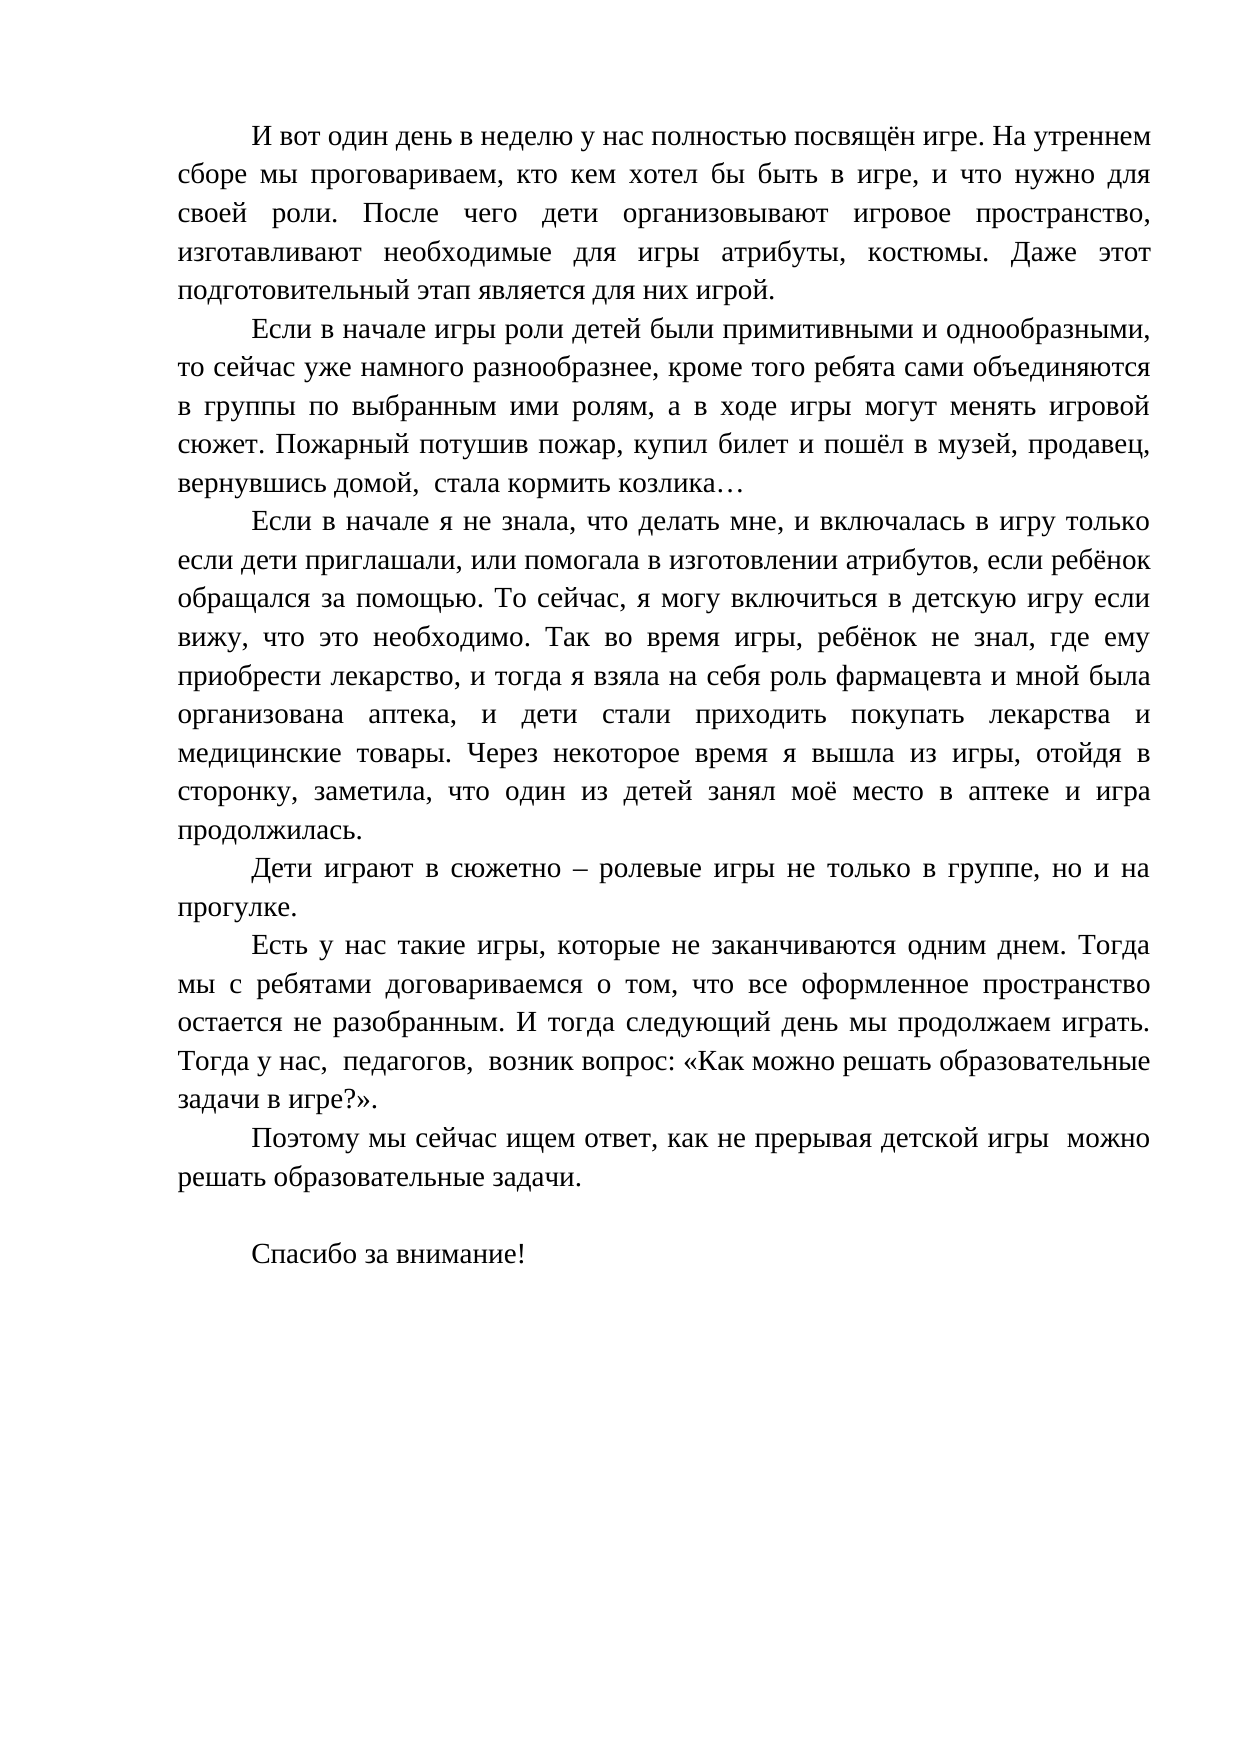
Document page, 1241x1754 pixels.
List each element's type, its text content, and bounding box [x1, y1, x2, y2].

text Есть у нас такие игры, которые не заканчиваются одним днем. Тогда мы с ребятами договариваемся о том, что все оформленное пространство остается не разобранным. И тогда следующий день мы продолжаем играть. Тогда у нас, педагогов, возник вопрос: «Как можно решать образовательные задачи в игре?». [177, 927, 1152, 1115]
text Если в начале игры роли детей были примитивными и однообразными, то сейчас уже намного разнообразнее, кроме того ребята сами объединяются в группы по выбранным ими ролям, а в ходе игры могут менять игровой сюжет. Пожарный потушив пожар, купил билет и пошёл в музей, продавец, вернувшись домой, стала кормить козлика… [177, 311, 1152, 498]
text Спасибо за внимание! [177, 1236, 1152, 1269]
text Дети играют в сюжетно – ролевые игры не только в группе, но и на прогулке. [177, 850, 1152, 922]
text И вот один день в неделю у нас полностью посвящён игре. На утреннем сборе мы проговариваем, кто кем хотел бы быть в игре, и что нужно для своей роли. После чего дети организовывают игровое пространство, изготавливают необходимые для игры атрибуты, костюмы. Даже этот подготовительный этап является для них игрой. [177, 118, 1152, 306]
text Поэтому мы сейчас ищем ответ, как не прерывая детской игры можно решать образовательные задачи. [177, 1120, 1152, 1192]
text Если в начале я не знала, что делать мне, и включалась в игру только если дети приглашали, или помогала в изготовлении атрибутов, если ребёнок обращался за помощью. То сейчас, я могу включиться в детскую игру если вижу, что это необходимо. Так во время игры, ребёнок не знал, где ему приобрести лекарство, и тогда я взяла на себя роль фармацевта и мной была организована аптека, и дети стали приходить покупать лекарства и медицинские товары. Через некоторое время я вышла из игры, отойдя в сторонку, заметила, что один из детей занял моё место в аптеке и игра продолжилась. [177, 503, 1152, 845]
